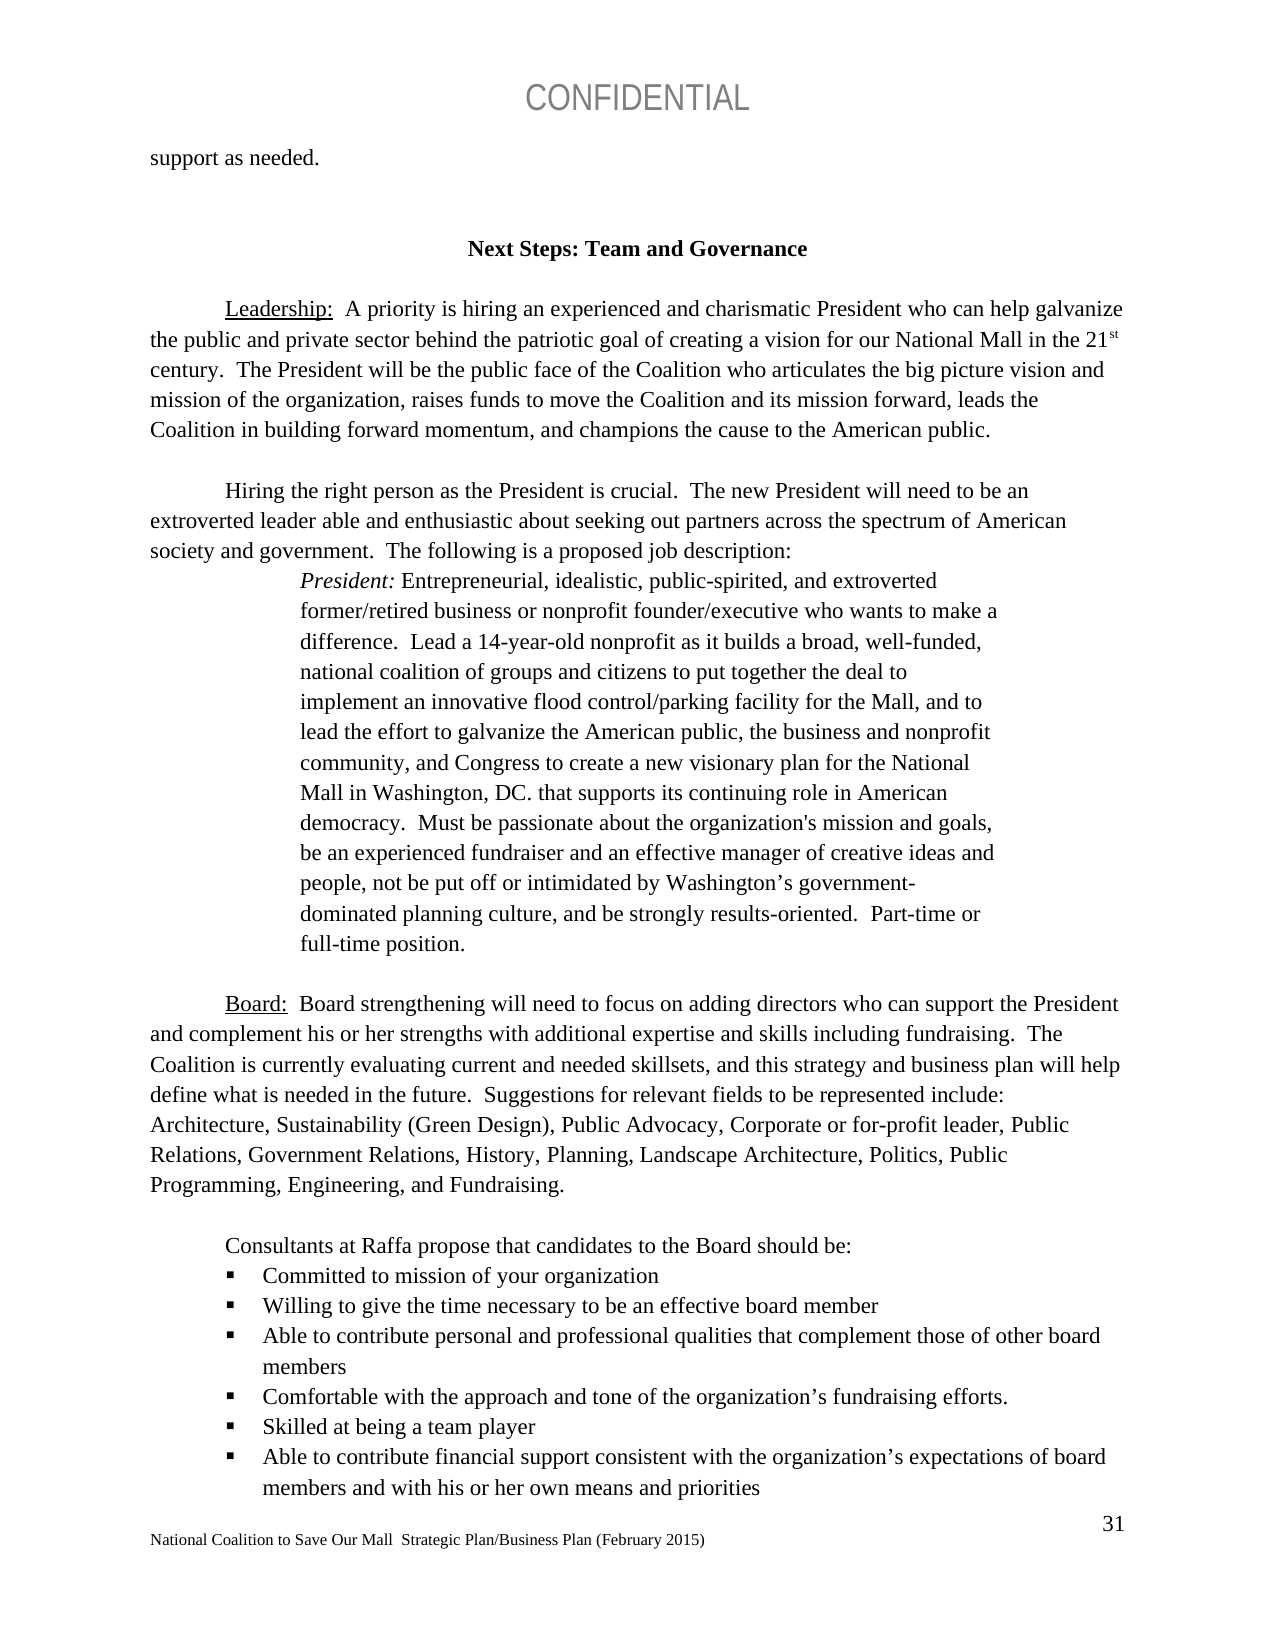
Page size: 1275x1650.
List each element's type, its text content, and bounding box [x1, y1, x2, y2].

list Skilled at being a team player [225, 1413, 1125, 1439]
text Leadership: A priority is hiring an experienced and charismatic President who can help galvanize the public and private sector behind the patriotic goal of creating a vision for our National Mall in the 21st century. The President will be the public face of the Coalition who articulates the big picture vision and mission of the organization, raises funds to move the Coalition and its mission forward, leads the Coalition in building forward momentum, and champions the cause to the American public. [150, 295, 1125, 443]
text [150, 144, 1125, 171]
text Board: Board strengthening will need to focus on adding directors who can support the President and complement his or her strengths with additional expertise and skills including fundraising. The Coalition is currently evaluating current and needed skillsets, and this strategy and business plan will help define what is needed in the future. Suggestions for relevant fields to be represented include: Architecture, Sustainability (Green Design), Public Advocacy, Corporate or for-profit leader, Public Relations, Government Relations, History, Planning, Landscape Architecture, Politics, Public Programming, Engineering, and Fundraising. [150, 990, 1125, 1198]
list Willing to give the time necessary to be an effective board member [225, 1292, 1125, 1319]
text President: Entrepreneurial, idealistic, public-spirited, and extroverted former/retired business or nonprofit founder/executive who wants to make a difference. Lead a 14-year-old nonprofit as it builds a broad, well-funded, national coalition of groups and citizens to put together the deal to implement an innovative flood control/parking facility for the Mall, and to lead the effort to galvanize the American public, the business and nonprofit community, and Congress to create a new visionary plan for the National Mall in Washington, DC. that supports its continuing role in American democracy. Must be passionate about the organization's mission and goals, be an experienced fundraiser and an effective manager of creative ideas and people, not be put off or intimidated by Washington’s government-dominated planning culture, and be strongly results-oriented. Part-time or full-time position. [300, 567, 1005, 956]
list Comfortable with the approach and tone of the organization’s fundraising efforts. [225, 1383, 1125, 1409]
text Next Steps: Team and Governance [150, 235, 1125, 261]
list Able to contribute personal and professional qualities that complement those of other board members [225, 1322, 1125, 1379]
text Hiring the right person as the President is crucial. The new President will need to be an extroverted leader able and enthusiastic about seeking out partners across the spectrum of American society and government. The following is a proposed job description: [150, 477, 1125, 563]
list Able to contribute financial support consistent with the organization’s expectations of board members and with his or her own means and priorities [225, 1443, 1125, 1500]
list Committed to mission of your organization [225, 1262, 1125, 1288]
text Consultants at Raffa propose that candidates to the Board should be: [150, 1232, 1125, 1258]
